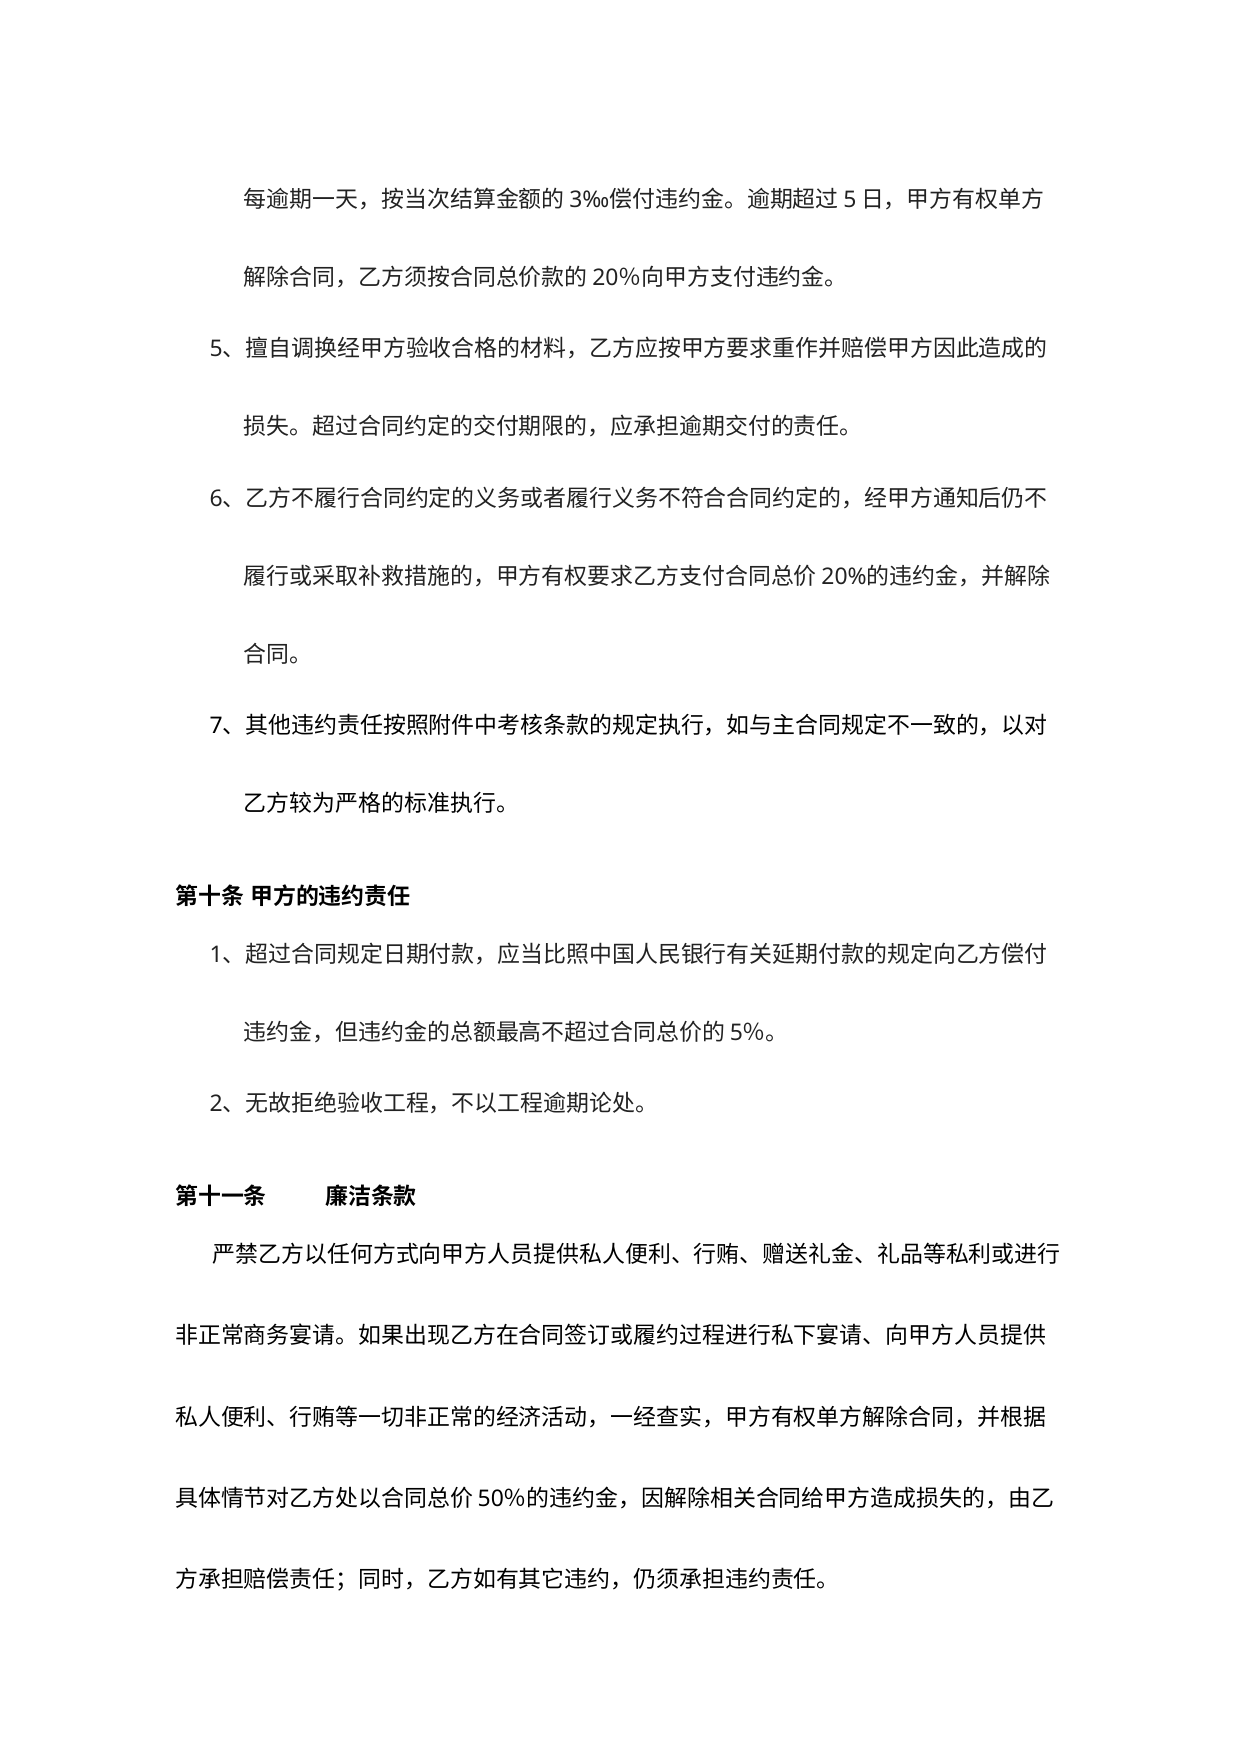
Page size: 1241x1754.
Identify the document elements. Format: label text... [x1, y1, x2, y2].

text 严禁乙方以任何方式向甲方人员提供私人便利、行贿、赠送礼金、礼品等私利或进行非正常商务宴请。如果出现乙方在合同签订或履约过程进行私下宴请、向甲方人员提供私人便利、行贿等一切非正常的经济活动，一经查实，甲方有权单方解除合同，并根据具体情节对乙方处以合同总价50％的违约金，因解除相关合同给甲方造成损失的，由乙方承担赔偿责任；同时，乙方如有其它违约，仍须承担违约责任。 [175, 1220, 1065, 1610]
text 1、超过合同规定日期付款，应当比照中国人民银行有关延期付款的规定向乙方偿付违约金，但违约金的总额最高不超过合同总价的5％。 [209, 920, 1065, 1063]
text 5、擅自调换经甲方验收合格的材料，乙方应按甲方要求重作并赔偿甲方因此造成的损失。超过合同约定的交付期限的，应承担逾期交付的责任。 [209, 314, 1065, 457]
list 甲方的违约责任 [175, 879, 1065, 912]
text 6、乙方不履行合同约定的义务或者履行义务不符合合同约定的，经甲方通知后仍不履行或采取补救措施的，甲方有权要求乙方支付合同总价20%的违约金，并解除合同。 [209, 464, 1065, 684]
text 7、其他违约责任按照附件中考核条款的规定执行，如与主合同规定不一致的，以对乙方较为严格的标准执行。 [209, 691, 1065, 834]
text 2、无故拒绝验收工程，不以工程逾期论处。 [209, 1069, 1065, 1134]
list 廉洁条款 [175, 1180, 1065, 1212]
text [209, 165, 1065, 308]
